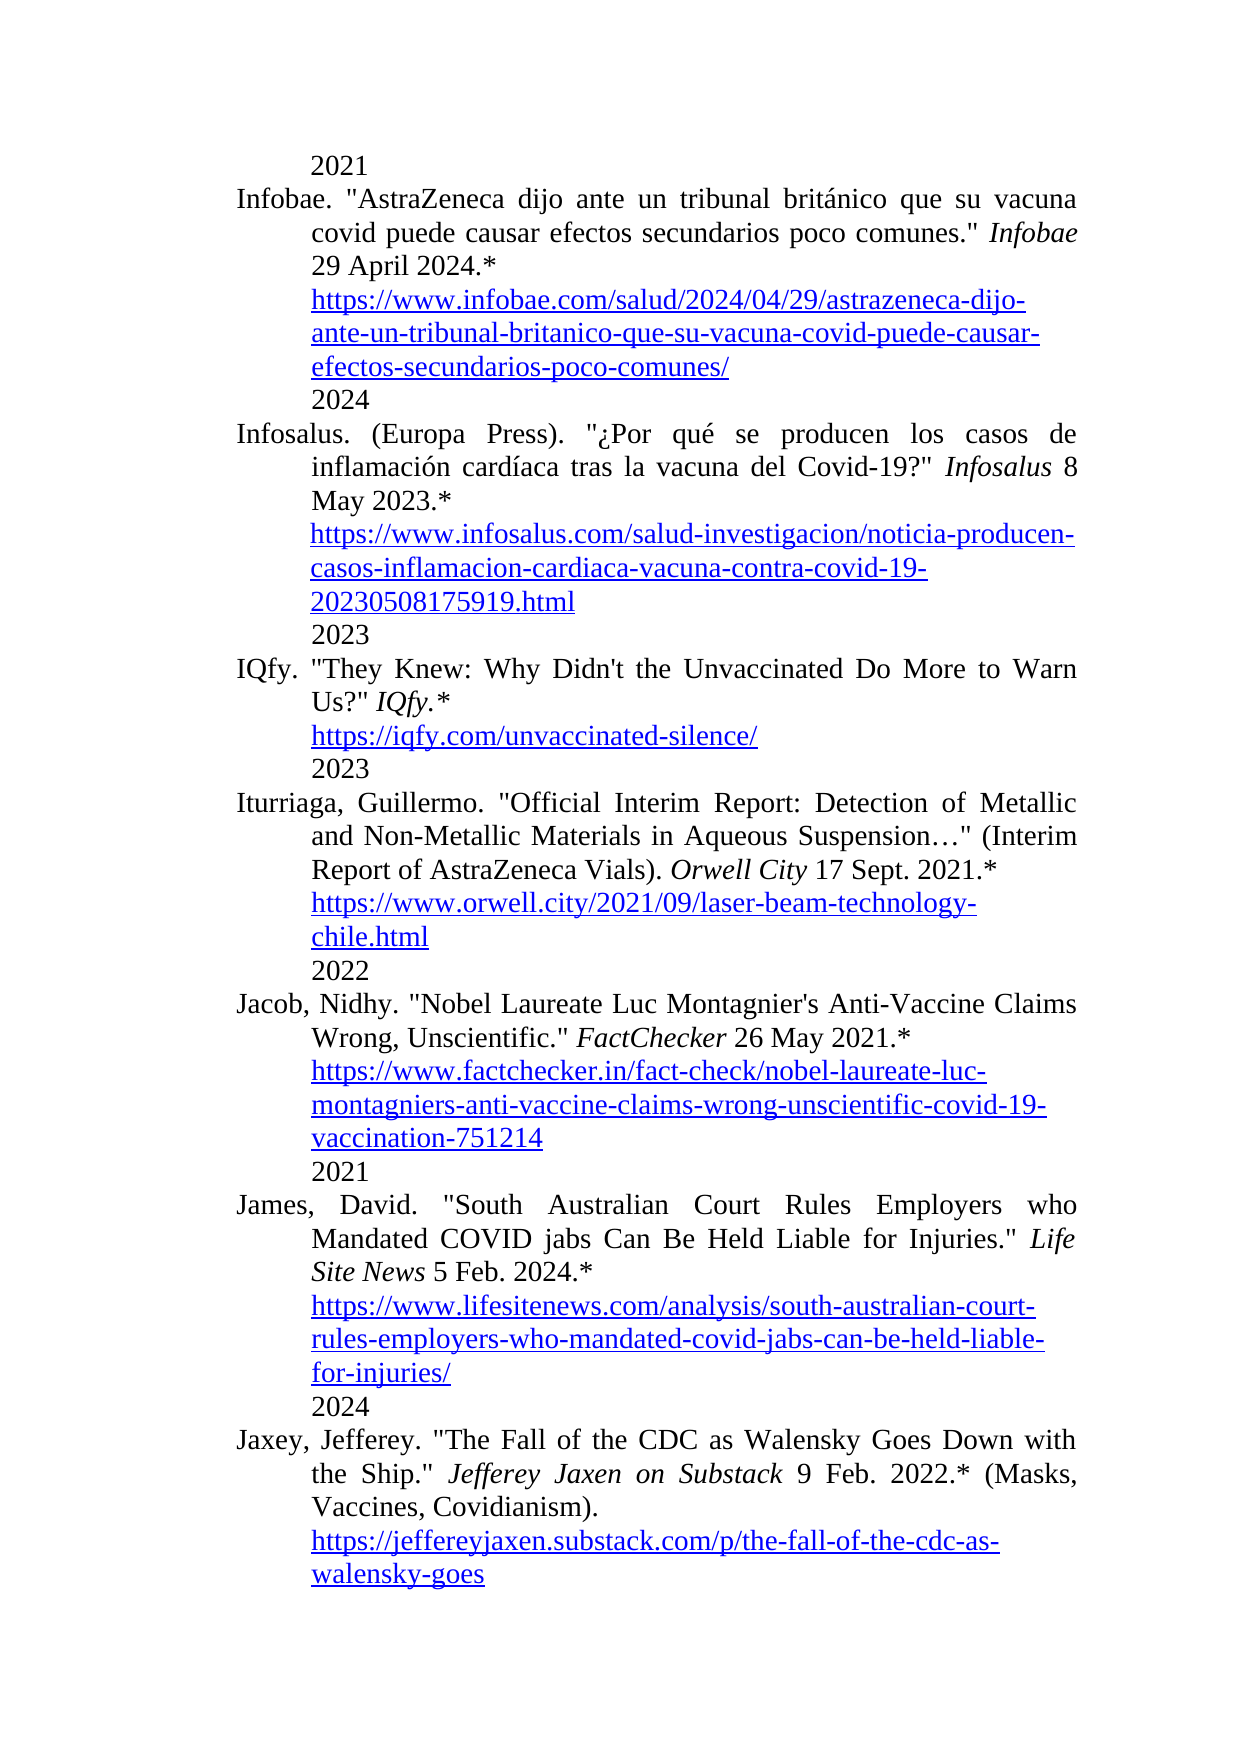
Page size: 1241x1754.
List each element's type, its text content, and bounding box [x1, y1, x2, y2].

text 2023 [236, 617, 1078, 651]
text 2024 [236, 382, 1078, 416]
text 2022 [236, 953, 1078, 986]
text https://www.orwell.city/2021/09/laser-beam-technology-chile.html [236, 886, 1078, 953]
text https://www.lifesitenews.com/analysis/south-australian-court-rules-employers-who-mandated-covid-jabs-can-be-held-liable-for-injuries/ [236, 1288, 1078, 1389]
text https://www.infobae.com/salud/2024/04/29/astrazeneca-dijo-ante-un-tribunal-britanico-que-su-vacuna-covid-puede-causar-efectos-secundarios-poco-comunes/ [236, 282, 1078, 382]
text IQfy. "They Knew: Why Didn't the Unvaccinated Do More to Warn Us?" IQfy.* [236, 651, 1078, 718]
text Infosalus. (Europa Press). "¿Por qué se producen los casos de inflamación cardíaca tras la vacuna del Covid-19?" Infosalus 8 May 2023.* [236, 416, 1078, 517]
text 2023 [236, 751, 1078, 785]
text https://iqfy.com/unvaccinated-silence/ [236, 718, 1078, 751]
text Jaxey, Jefferey. "The Fall of the CDC as Walensky Goes Down with the Ship." Jefferey Jaxen on Substack 9 Feb. 2022.* (Masks, Vaccines, Covidianism). [236, 1422, 1078, 1523]
text 2024 [236, 1389, 1078, 1422]
text Infobae. "AstraZeneca dijo ante un tribunal británico que su vacuna covid puede causar efectos secundarios poco comunes." Infobae 29 April 2024.* [236, 181, 1078, 282]
text 2021 [236, 148, 1078, 181]
text Iturriaga, Guillermo. "Official Interim Report: Detection of Metallic and Non-Metallic Materials in Aqueous Suspension…" (Interim Report of AstraZeneca Vials). Orwell City 17 Sept. 2021.* [236, 785, 1078, 886]
text https://jeffereyjaxen.substack.com/p/the-fall-of-the-cdc-as-walensky-goes [236, 1523, 1078, 1590]
text https://www.infosalus.com/salud-investigacion/noticia-producen-casos-inflamacion-cardiaca-vacuna-contra-covid-19-20230508175919.html [310, 517, 1078, 617]
text Jacob, Nidhy. "Nobel Laureate Luc Montagnier's Anti-Vaccine Claims Wrong, Unscientific." FactChecker 26 May 2021.* [236, 986, 1078, 1053]
text James, David. "South Australian Court Rules Employers who Mandated COVID jabs Can Be Held Liable for Injuries." Life Site News 5 Feb. 2024.* [236, 1187, 1078, 1288]
text https://www.factchecker.in/fact-check/nobel-laureate-luc-montagniers-anti-vaccine-claims-wrong-unscientific-covid-19-vaccination-751214 [236, 1053, 1078, 1154]
text 2021 [236, 1154, 1078, 1187]
